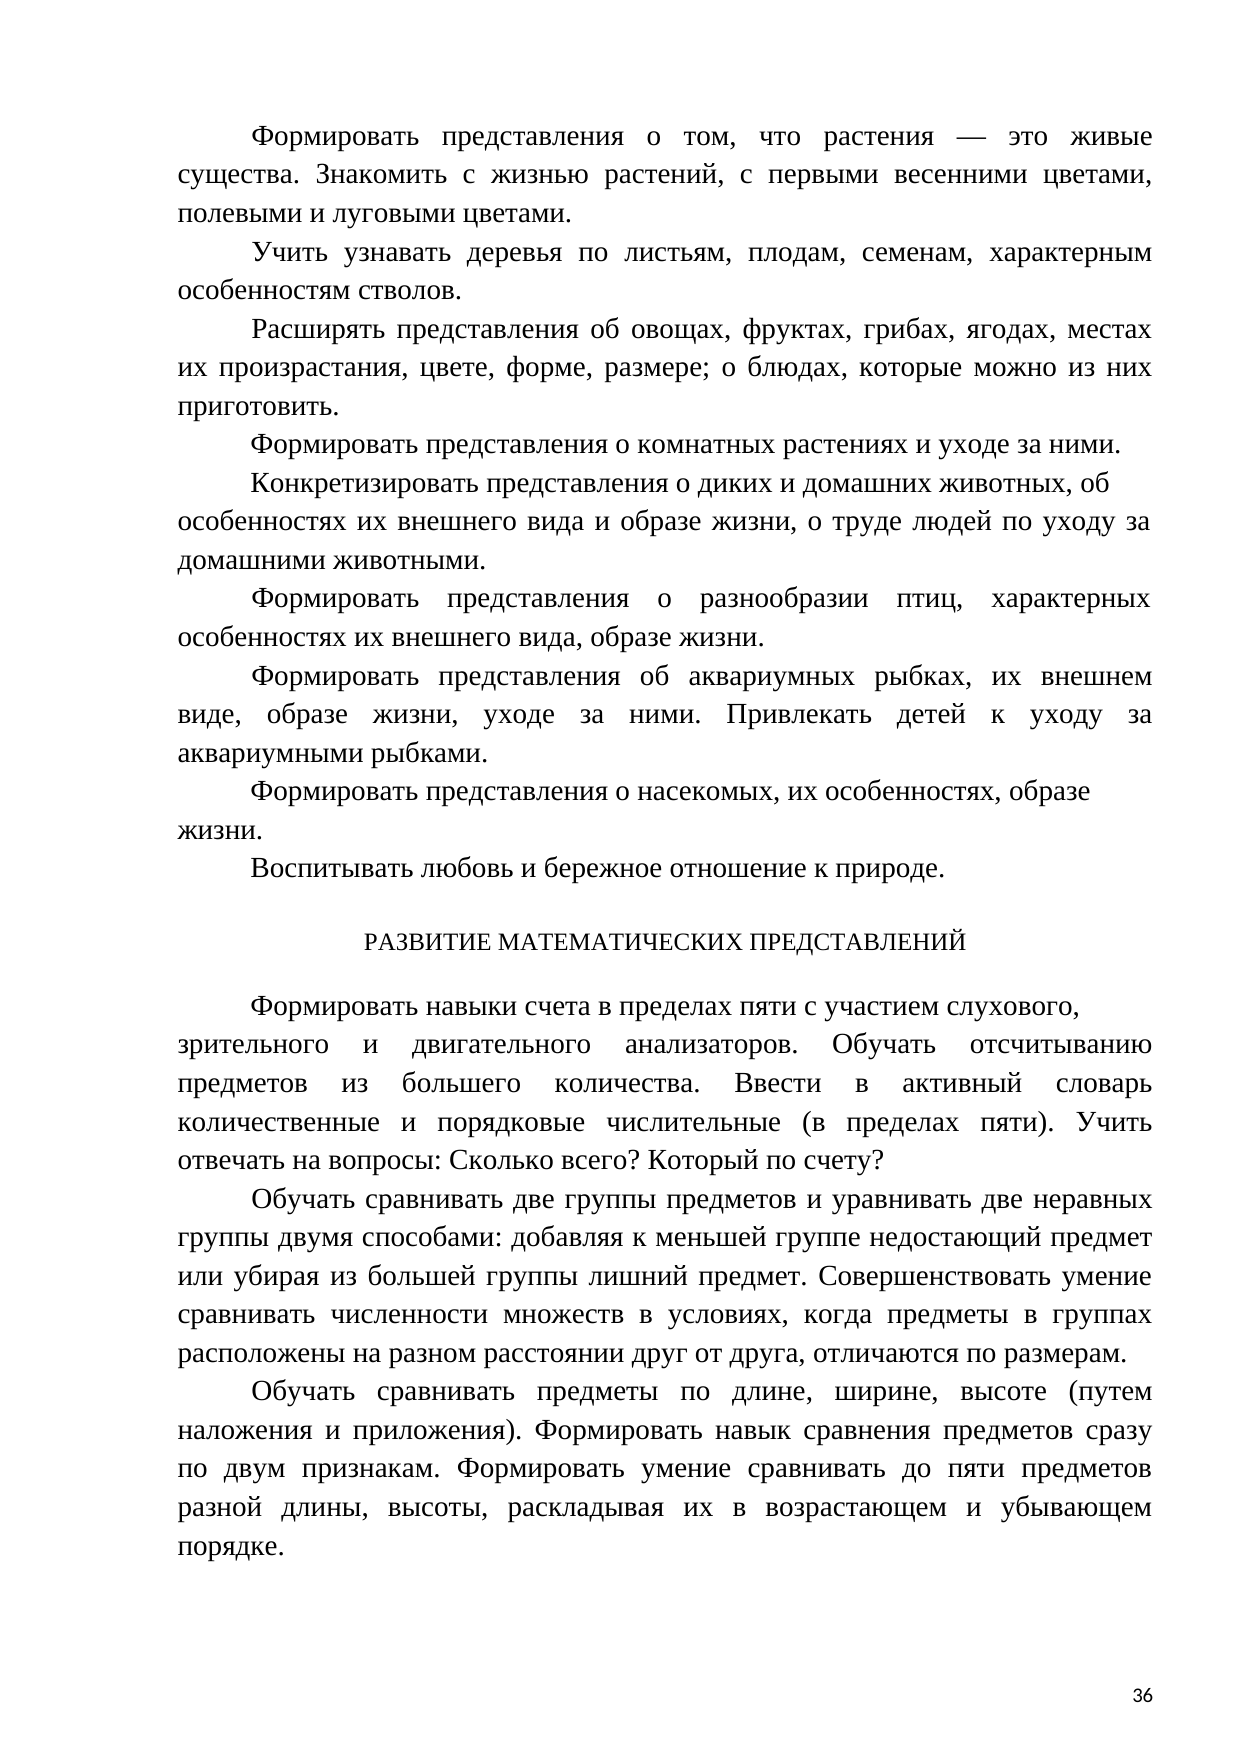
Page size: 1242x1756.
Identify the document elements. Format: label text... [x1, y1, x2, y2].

text Воспитывать любовь и бережное отношение к природе. [250, 850, 1153, 884]
text Обучать сравнивать предметы по длине, ширине, высоте (путем наложения и приложения). Формировать навык сравнения предметов сразу по двум признакам. Формировать умение сравнивать до пяти предметов разной длины, высоты, раскладывая их в возрастающем и убывающем порядке. [177, 1373, 1153, 1561]
text Формировать представления об аквариумных рыбках, их внешнем виде, образе жизни, уходе за ними. Привлекать детей к уходу за аквариумными рыбками. [177, 658, 1153, 768]
text особенностях их внешнего вида и образе жизни, о труде людей по уходу за домашними животными. [177, 503, 1151, 576]
text зрительного и двигательного анализаторов. Обучать отсчитыванию предметов из большего количества. Ввести в активный словарь количественные и порядковые числительные (в пределах пяти). Учить отвечать на вопросы: Сколько всего? Который по счету? [177, 1027, 1153, 1176]
text Формировать представления о насекомых, их особенностях, образе [250, 773, 1153, 807]
text жизни. [177, 812, 1153, 845]
text Формировать представления о комнатных растениях и уходе за ними. Конкретизировать представления о диких и домашних животных, об [250, 426, 1151, 498]
text РАЗВИТИЕ МАТЕМАТИЧЕСКИХ ПРЕДСТАВЛЕНИЙ [177, 927, 1153, 956]
text Учить узнавать деревья по листьям, плодам, семенам, характерным особенностям стволов. [177, 234, 1153, 306]
text Формировать навыки счета в пределах пяти с участием слухового, [250, 988, 1153, 1022]
text Расширять представления об овощах, фруктах, грибах, ягодах, местах их произрастания, цвете, форме, размере; о блюдах, которые можно из них приготовить. [177, 311, 1153, 421]
text Обучать сравнивать две группы предметов и уравнивать две неравных группы двумя способами: добавляя к меньшей группе недостающий предмет или убирая из большей группы лишний предмет. Совершенствовать умение сравнивать численности множеств в условиях, когда предметы в группах расположены на разном расстоянии друг от друга, отличаются по размерам. [177, 1181, 1153, 1368]
text Формировать представления о том, что растения — это живые существа. Знакомить с жизнью растений, с первыми весенними цветами, полевыми и луговыми цветами. [177, 118, 1153, 229]
text Формировать представления о разнообразии птиц, характерных особенностях их внешнего вида, образе жизни. [177, 581, 1151, 653]
